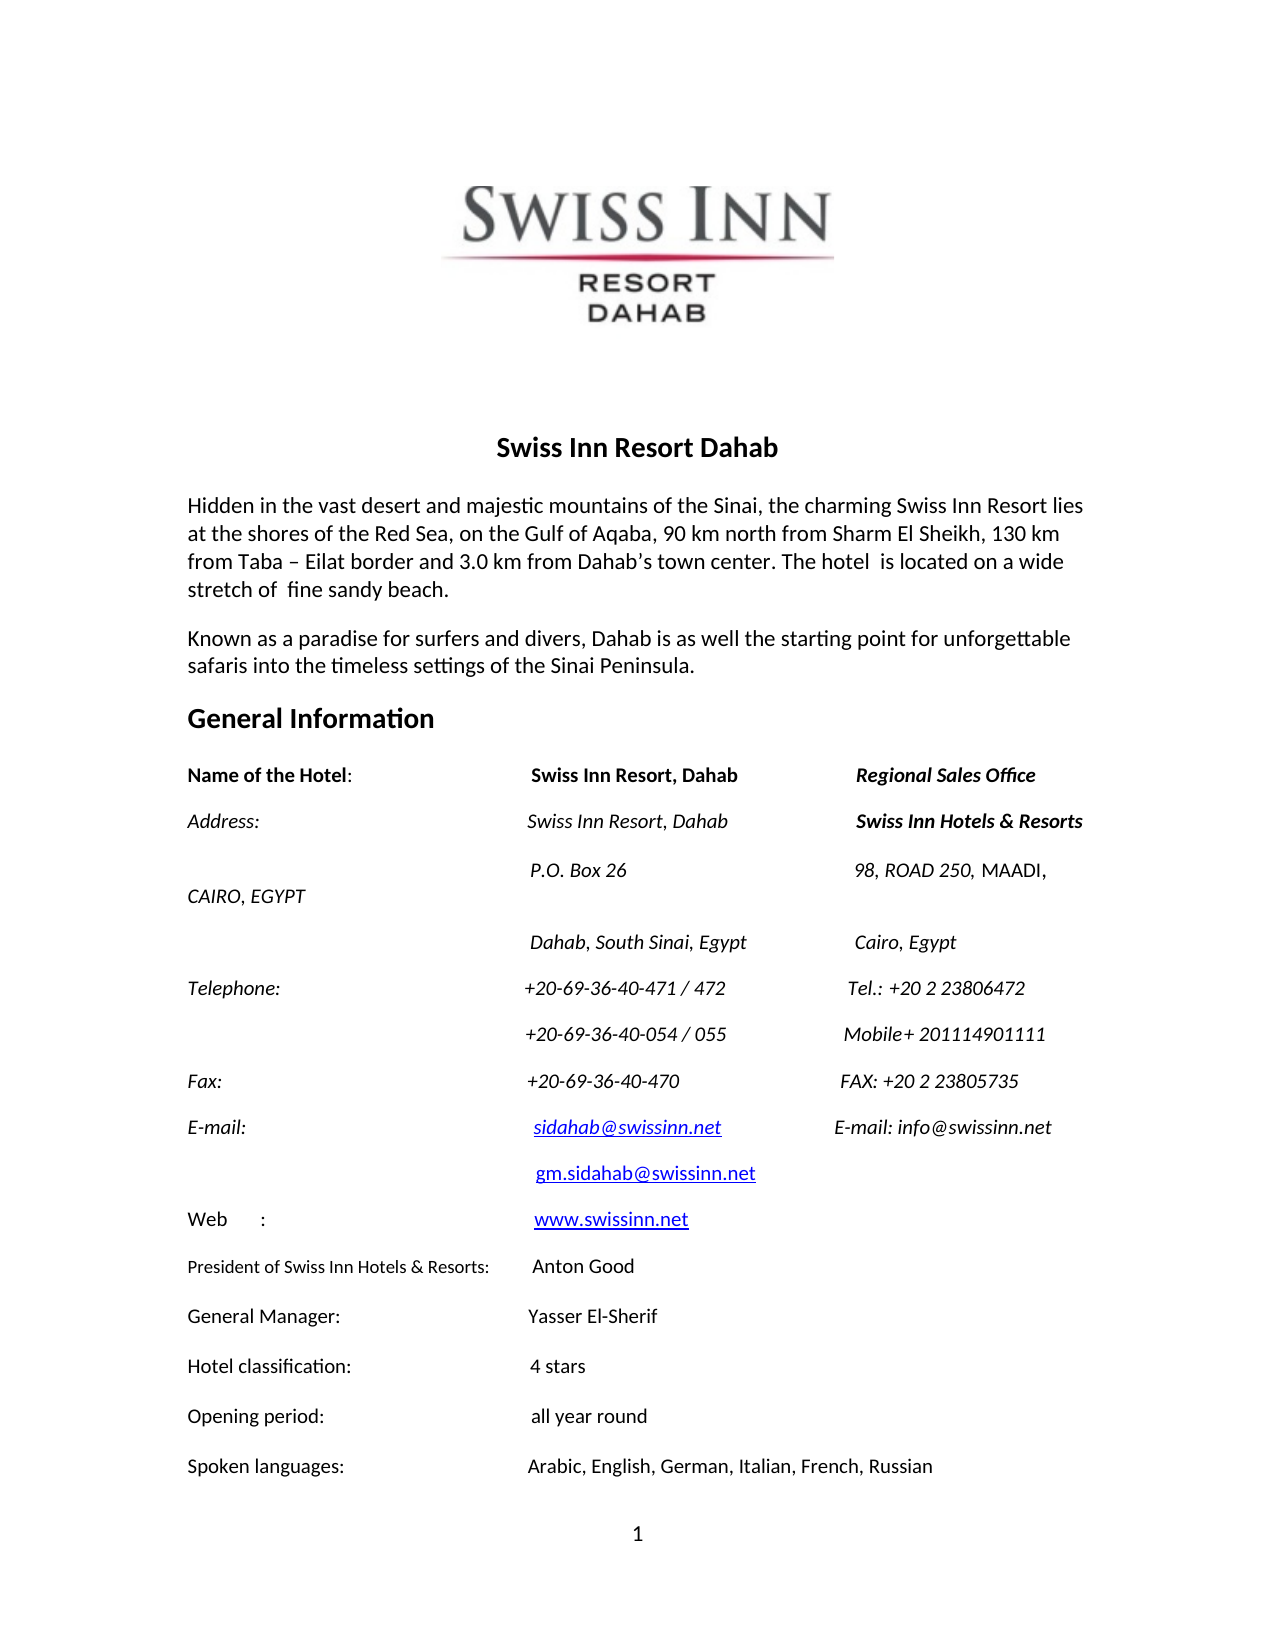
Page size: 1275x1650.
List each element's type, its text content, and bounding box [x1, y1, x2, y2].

text Telephone: +20-69-36-40-471 / 472 Tel.: +20 2 23806472 [187, 975, 1087, 1001]
text General Information [187, 701, 1087, 736]
text Swiss Inn Resort Dahab [187, 429, 1087, 464]
text Opening period: all year round [187, 1403, 1087, 1428]
text Address: Swiss Inn Resort, Dahab Swiss Inn Hotels & Resorts [187, 808, 1087, 834]
text Hotel classification: 4 stars [187, 1353, 1087, 1378]
text Known as a paradise for surfers and divers, Dahab is as well the starting point for unforgettable safaris into the timeless settings of the Sinai Peninsula. [187, 624, 1087, 680]
text Dahab, South Sinai, Egypt Cairo, Egypt [187, 929, 1087, 954]
text Web : www.swissinn.net [187, 1207, 1087, 1232]
text Name of the Hotel: Swiss Inn Resort, Dahab Regional Sales Office [187, 762, 1087, 788]
text P.O. Box 26 98, ROAD 250, MAADI, CAIRO, EGYPT [187, 855, 1087, 908]
text Hidden in the vast desert and majestic mountains of the Sinai, the charming Swiss Inn Resort lies at the shores of the Red Sea, on the Gulf of Aqaba, 90 km north from Sharm El Sheikh, 130 km from Taba – Eilat border and 3.0 km from Dahab’s town center. The hotel is located on a wide stretch of fine sandy beach. [187, 491, 1087, 603]
text E-mail: sidahab@swissinn.net E-mail: info@swissinn.net [187, 1114, 1087, 1139]
text Fax: +20-69-36-40-470 FAX: +20 2 23805735 [187, 1068, 1087, 1093]
text Spoken languages: Arabic, English, German, Italian, French, Russian [187, 1453, 1087, 1478]
text gm.sidahab@swissinn.net [187, 1160, 1087, 1186]
text General Manager: Yasser El-Sherif [187, 1303, 1087, 1328]
picture [440, 186, 835, 343]
text President of Swiss Inn Hotels & Resorts: Anton Good [187, 1253, 1087, 1278]
text +20-69-36-40-054 / 055 Mobile+ 201114901111 [187, 1022, 1087, 1047]
